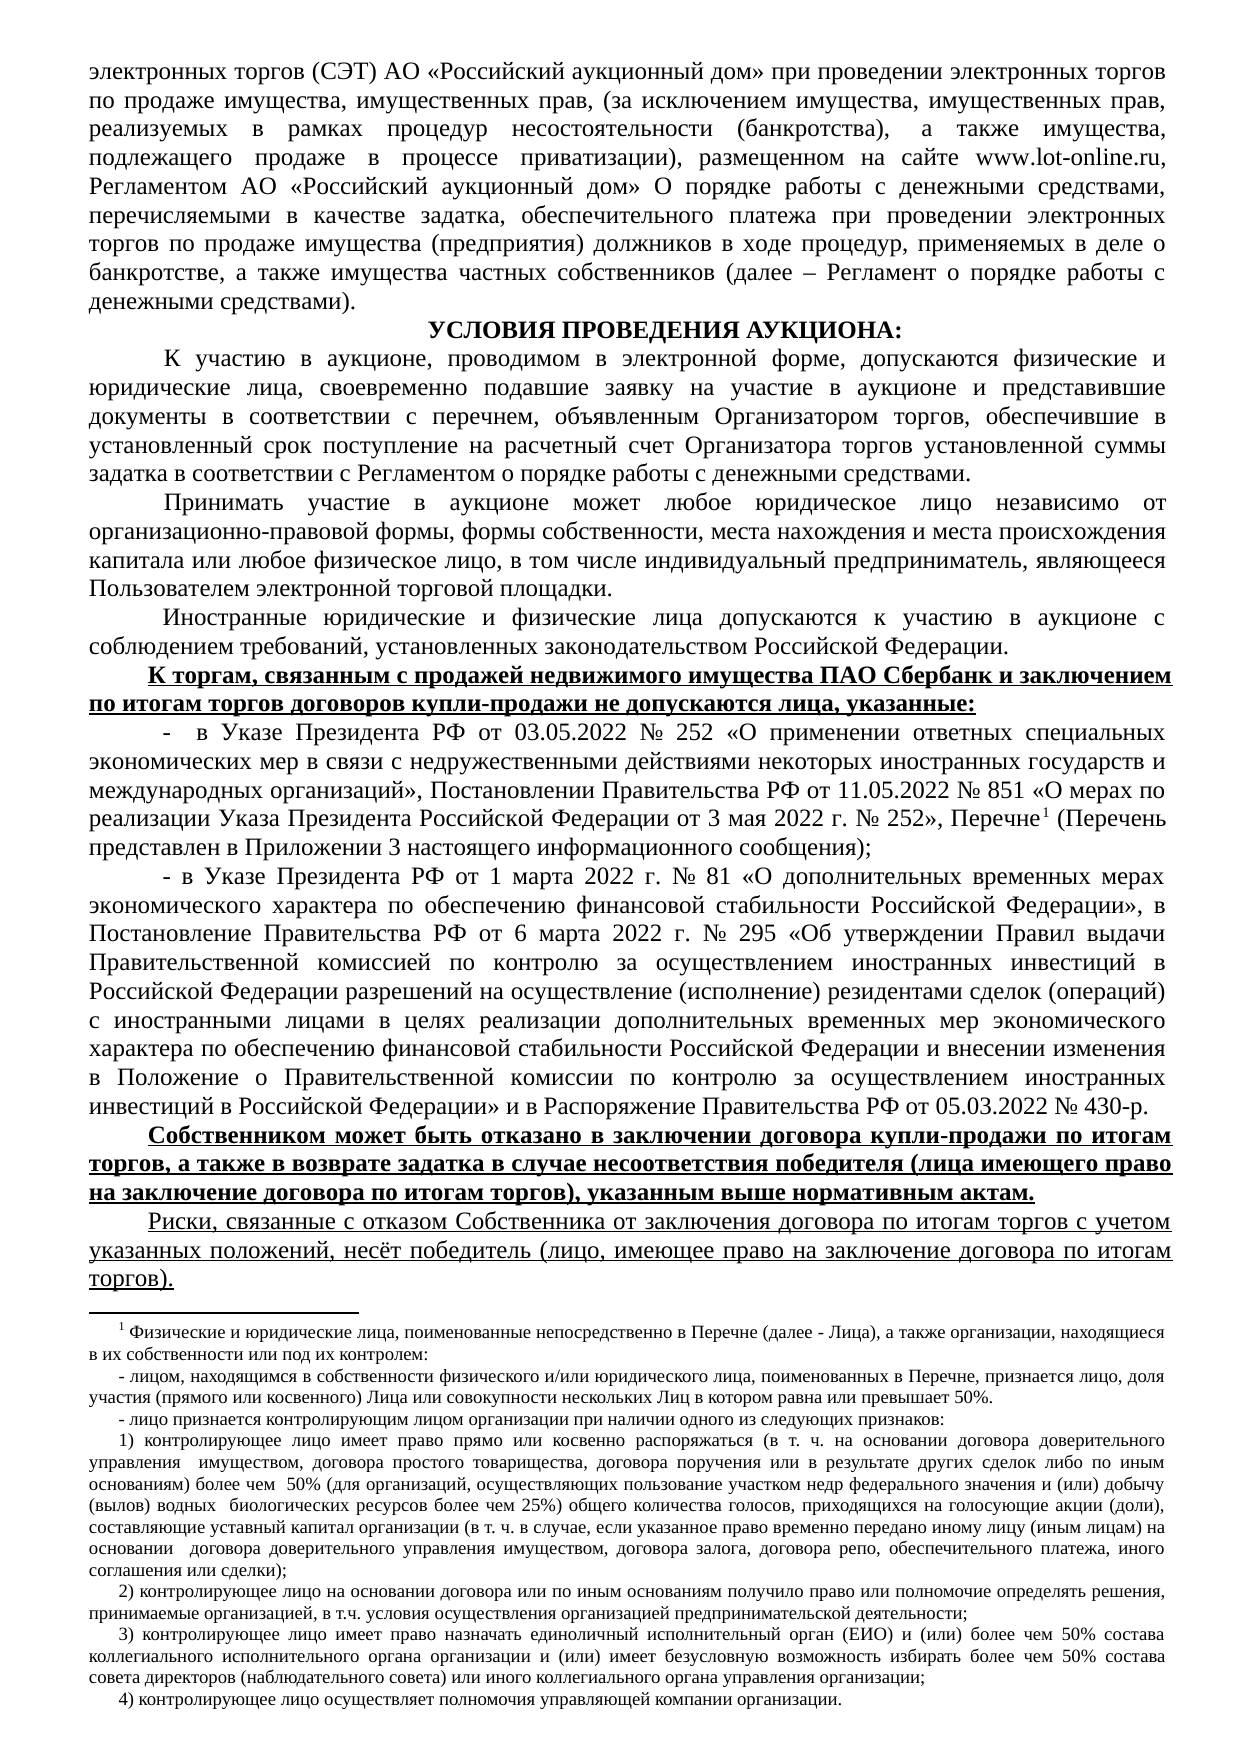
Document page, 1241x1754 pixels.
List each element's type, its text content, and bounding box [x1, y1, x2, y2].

text Риски, связанные с отказом Собственника от заключения договора по итогам торгов с учетом указанных положений, несёт победитель (лицо, имеющее право на заключение договора по итогам торгов). [89, 1206, 1172, 1260]
text Принимать участие в аукционе может любое юридическое лицо независимо от организационно-правовой формы, формы собственности, места нахождения и места происхождения капитала или любое физическое лицо, в том числе индивидуальный предприниматель, являющееся Пользователем электронной торговой площадки. [89, 487, 1167, 602]
text Собственником может быть отказано в заключении договора купли-продажи по итогам торгов, а также в возврате задатка в случае несоответствия победителя (лица имеющего право на заключение договора по итогам торгов), указанным выше нормативным актам. [89, 1120, 1172, 1173]
text Иностранные юридические и физические лица допускаются к участию в аукционе с соблюдением требований, установленных законодательством Российской Федерации. [89, 602, 1167, 660]
text Собственником может быть отказано в заключении договора купли-продажи по итогам торгов, а также в возврате задатка в случае несоответствия победителя (лица имеющего право на заключение договора по итогам торгов), указанным выше нормативным актам. [89, 1175, 1172, 1206]
text Риски, связанные с отказом Собственника от заключения договора по итогам торгов с учетом указанных положений, несёт победитель (лицо, имеющее право на заключение договора по итогам торгов). [89, 1261, 1172, 1292]
text УСЛОВИЯ ПРОВЕДЕНИЯ АУКЦИОНА: [89, 315, 1167, 343]
text - в Указе Президента РФ от 1 марта 2022 г. № 81 «О дополнительных временных мерах экономического характера по обеспечению финансовой стабильности Российской Федерации», в Постановление Правительства РФ от 6 марта 2022 г. № 295 «Об утверждении Правил выдачи Правительственной комиссией по контролю за осуществлением иностранных инвестиций в Российской Федерации разрешений на осуществление (исполнение) резидентами сделок (операций) с иностранными лицами в целях реализации дополнительных временных мер экономического характера по обеспечению финансовой стабильности Российской Федерации и внесении изменения в Положение о Правительственной комиссии по контролю за осуществлением иностранных инвестиций в Российской Федерации» и в Распоряжение Правительства РФ от 05.03.2022 № 430-р. [89, 861, 1167, 1120]
text К участию в аукционе, проводимом в электронной форме, допускаются физические и юридические лица, своевременно подавшие заявку на участие в аукционе и представившие документы в соответствии с перечнем, объявленным Организатором торгов, обеспечившие в установленный срок поступление на расчетный счет Организатора торгов установленной суммы задатка в соответствии с Регламентом о порядке работы с денежными средствами. [89, 343, 1167, 487]
text - в Указе Президента РФ от 03.05.2022 № 252 «О применении ответных специальных экономических мер в связи с недружественными действиями некоторых иностранных государств и международных организаций», Постановлении Правительства РФ от 11.05.2022 № 851 «О мерах по реализации Указа Президента Российской Федерации от 3 мая 2022 г. № 252», Перечне (Перечень представлен в Приложении 3 настоящего информационного сообщения); [89, 717, 1167, 861]
text К торгам, связанным с продажей недвижимого имущества ПАО Сбербанк и заключением по итогам торгов договоров купли-продажи не допускаются лица, указанные: [89, 660, 1172, 717]
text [89, 56, 1167, 315]
